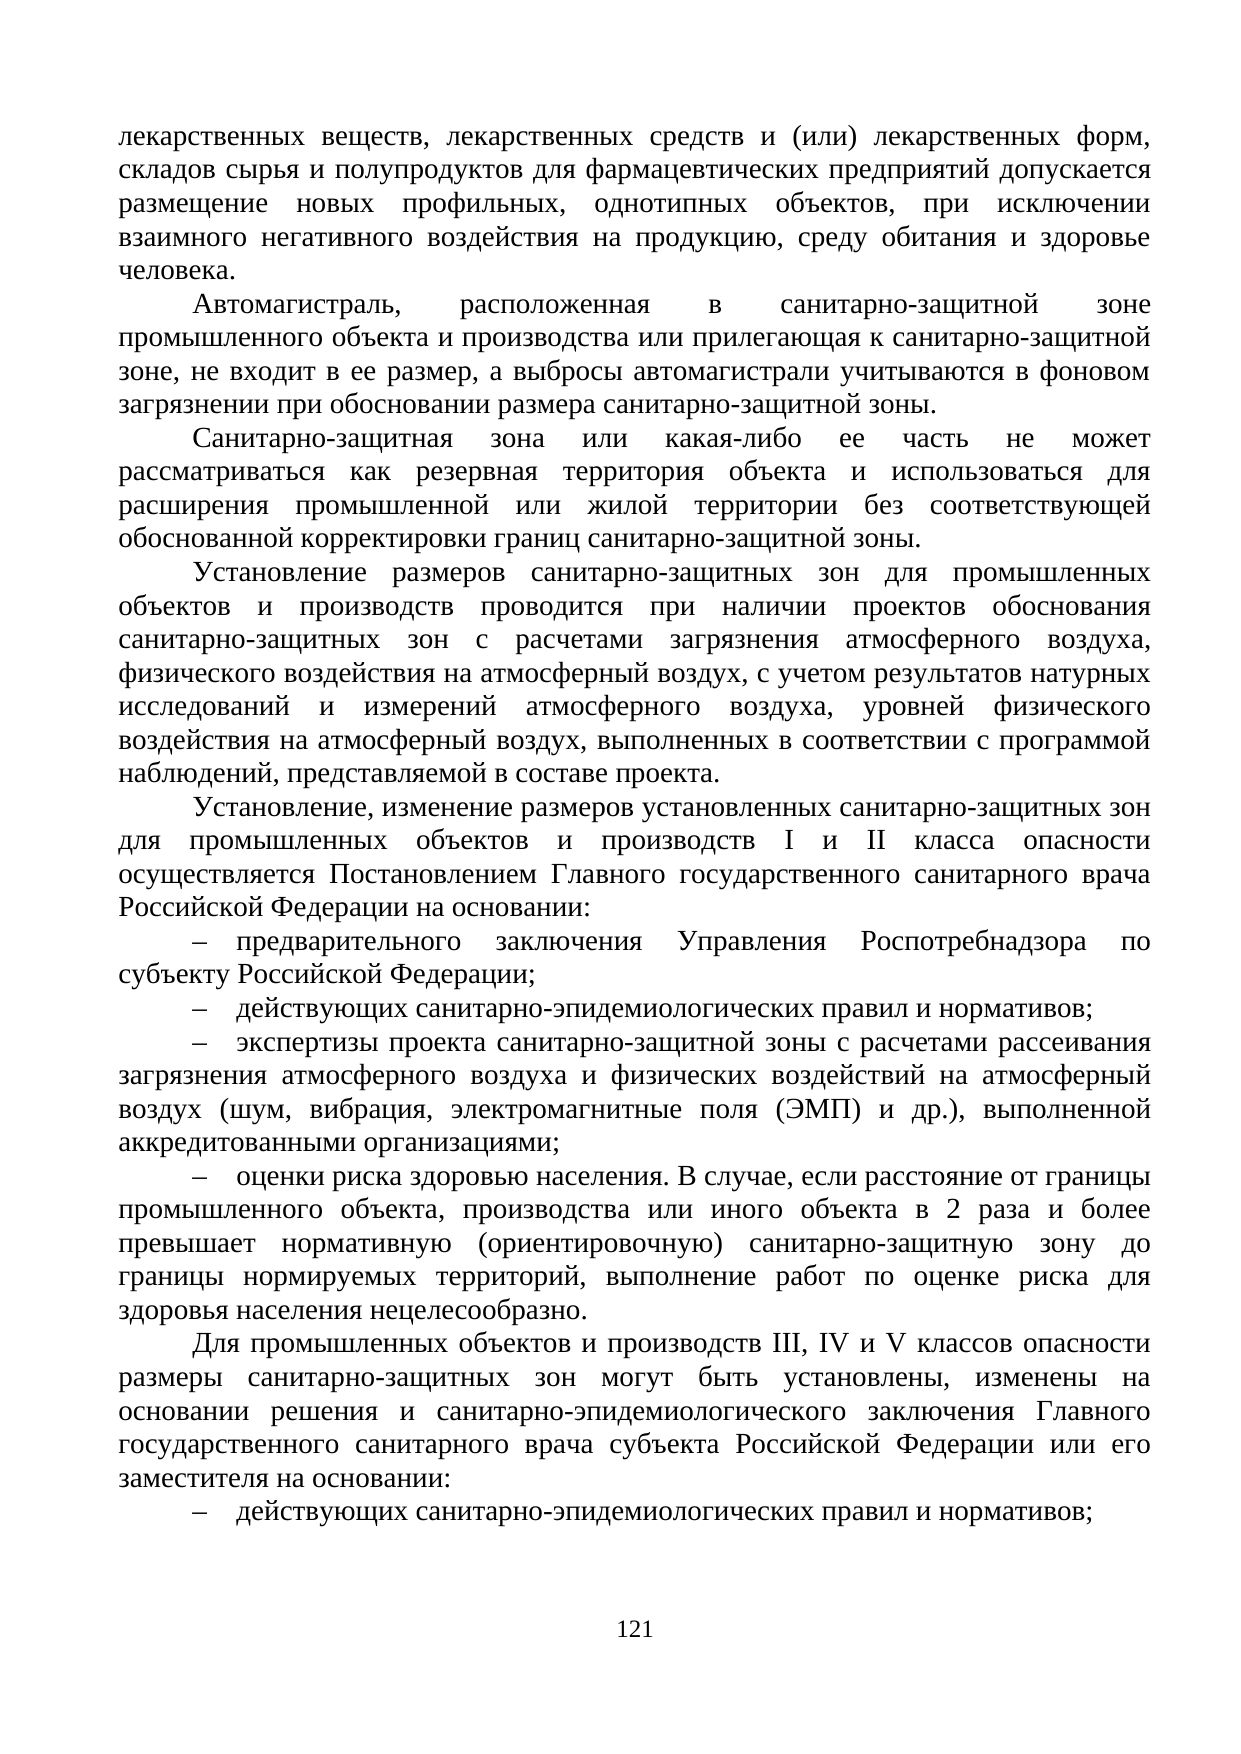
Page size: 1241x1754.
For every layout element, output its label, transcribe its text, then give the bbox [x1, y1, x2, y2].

text Установление, изменение размеров установленных санитарно-защитных зон для промышленных объектов и производств I и II класса опасности осуществляется Постановлением Главного государственного санитарного врача Российской Федерации на основании: [118, 789, 1152, 923]
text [118, 118, 1152, 286]
text Автомагистраль, расположенная в санитарно-защитной зоне промышленного объекта и производства или прилегающая к санитарно-защитной зоне, не входит в ее размер, а выбросы автомагистрали учитываются в фоновом загрязнении при обосновании размера санитарно-защитной зоны. [118, 286, 1152, 420]
list предварительного заключения Управления Роспотребнадзора по субъекту Российской Федерации; [118, 923, 1152, 990]
list действующих санитарно-эпидемиологических правил и нормативов; [118, 1493, 1152, 1527]
list экспертизы проекта санитарно-защитной зоны с расчетами рассеивания загрязнения атмосферного воздуха и физических воздействий на атмосферный воздух (шум, вибрация, электромагнитные поля (ЭМП) и др.), выполненной аккредитованными организациями; [118, 1024, 1152, 1158]
list действующих санитарно-эпидемиологических правил и нормативов; [118, 990, 1152, 1024]
text Санитарно-защитная зона или какая-либо ее часть не может рассматриваться как резервная территория объекта и использоваться для расширения промышленной или жилой территории без соответствующей обоснованной корректировки границ санитарно-защитной зоны. [118, 420, 1152, 554]
list оценки риска здоровью населения. В случае, если расстояние от границы промышленного объекта, производства или иного объекта в 2 раза и более превышает нормативную (ориентировочную) санитарно-защитную зону до границы нормируемых территорий, выполнение работ по оценке риска для здоровья населения нецелесообразно. [118, 1158, 1152, 1326]
text Установление размеров санитарно-защитных зон для промышленных объектов и производств проводится при наличии проектов обоснования санитарно-защитных зон с расчетами загрязнения атмосферного воздуха, физического воздействия на атмосферный воздух, с учетом результатов натурных исследований и измерений атмосферного воздуха, уровней физического воздействия на атмосферный воздух, выполненных в соответствии с программой наблюдений, представляемой в составе проекта. [118, 554, 1152, 789]
text Для промышленных объектов и производств III, IV и V классов опасности размеры санитарно-защитных зон могут быть установлены, изменены на основании решения и санитарно-эпидемиологического заключения Главного государственного санитарного врача субъекта Российской Федерации или его заместителя на основании: [118, 1326, 1152, 1493]
